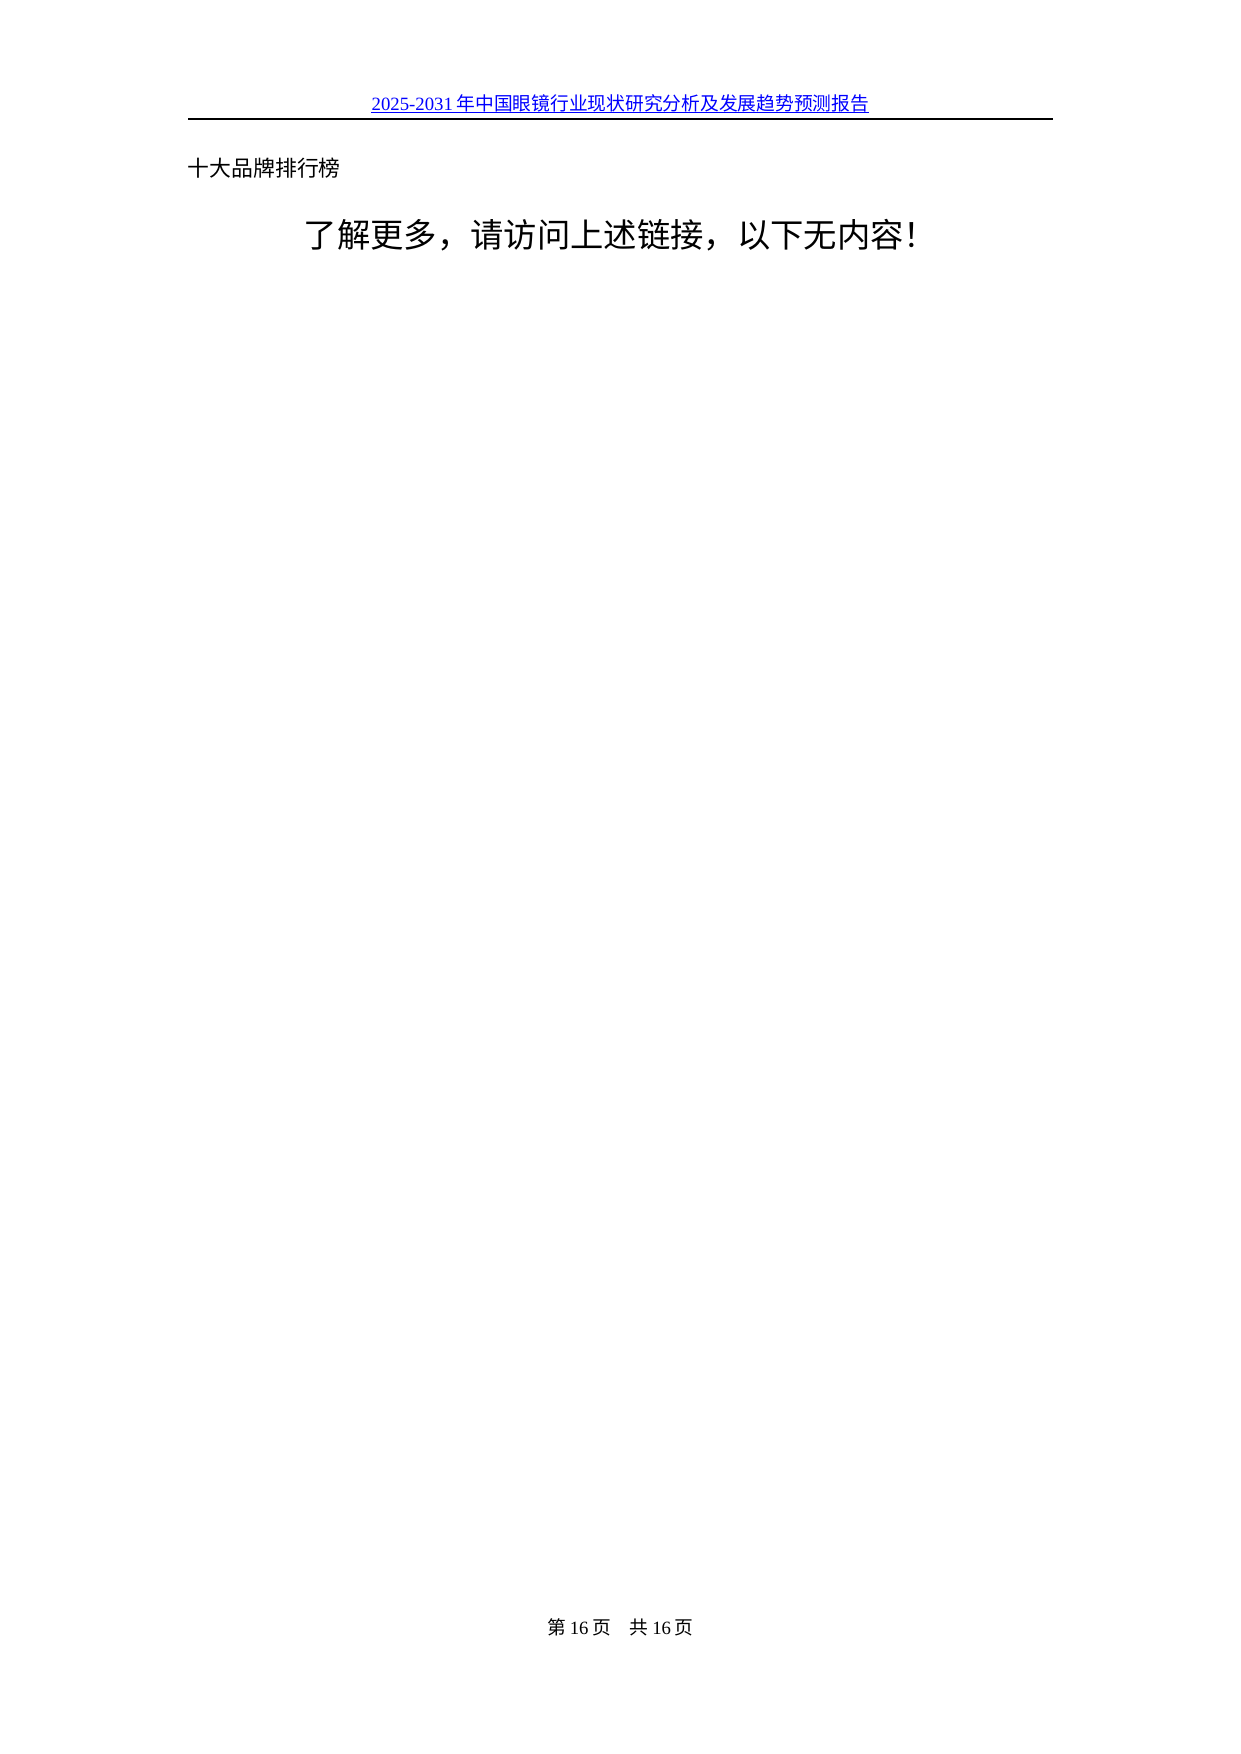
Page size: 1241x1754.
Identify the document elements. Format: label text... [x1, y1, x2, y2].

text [187, 150, 1053, 183]
title 了解更多，请访问上述链接，以下无内容！ [187, 200, 1053, 265]
